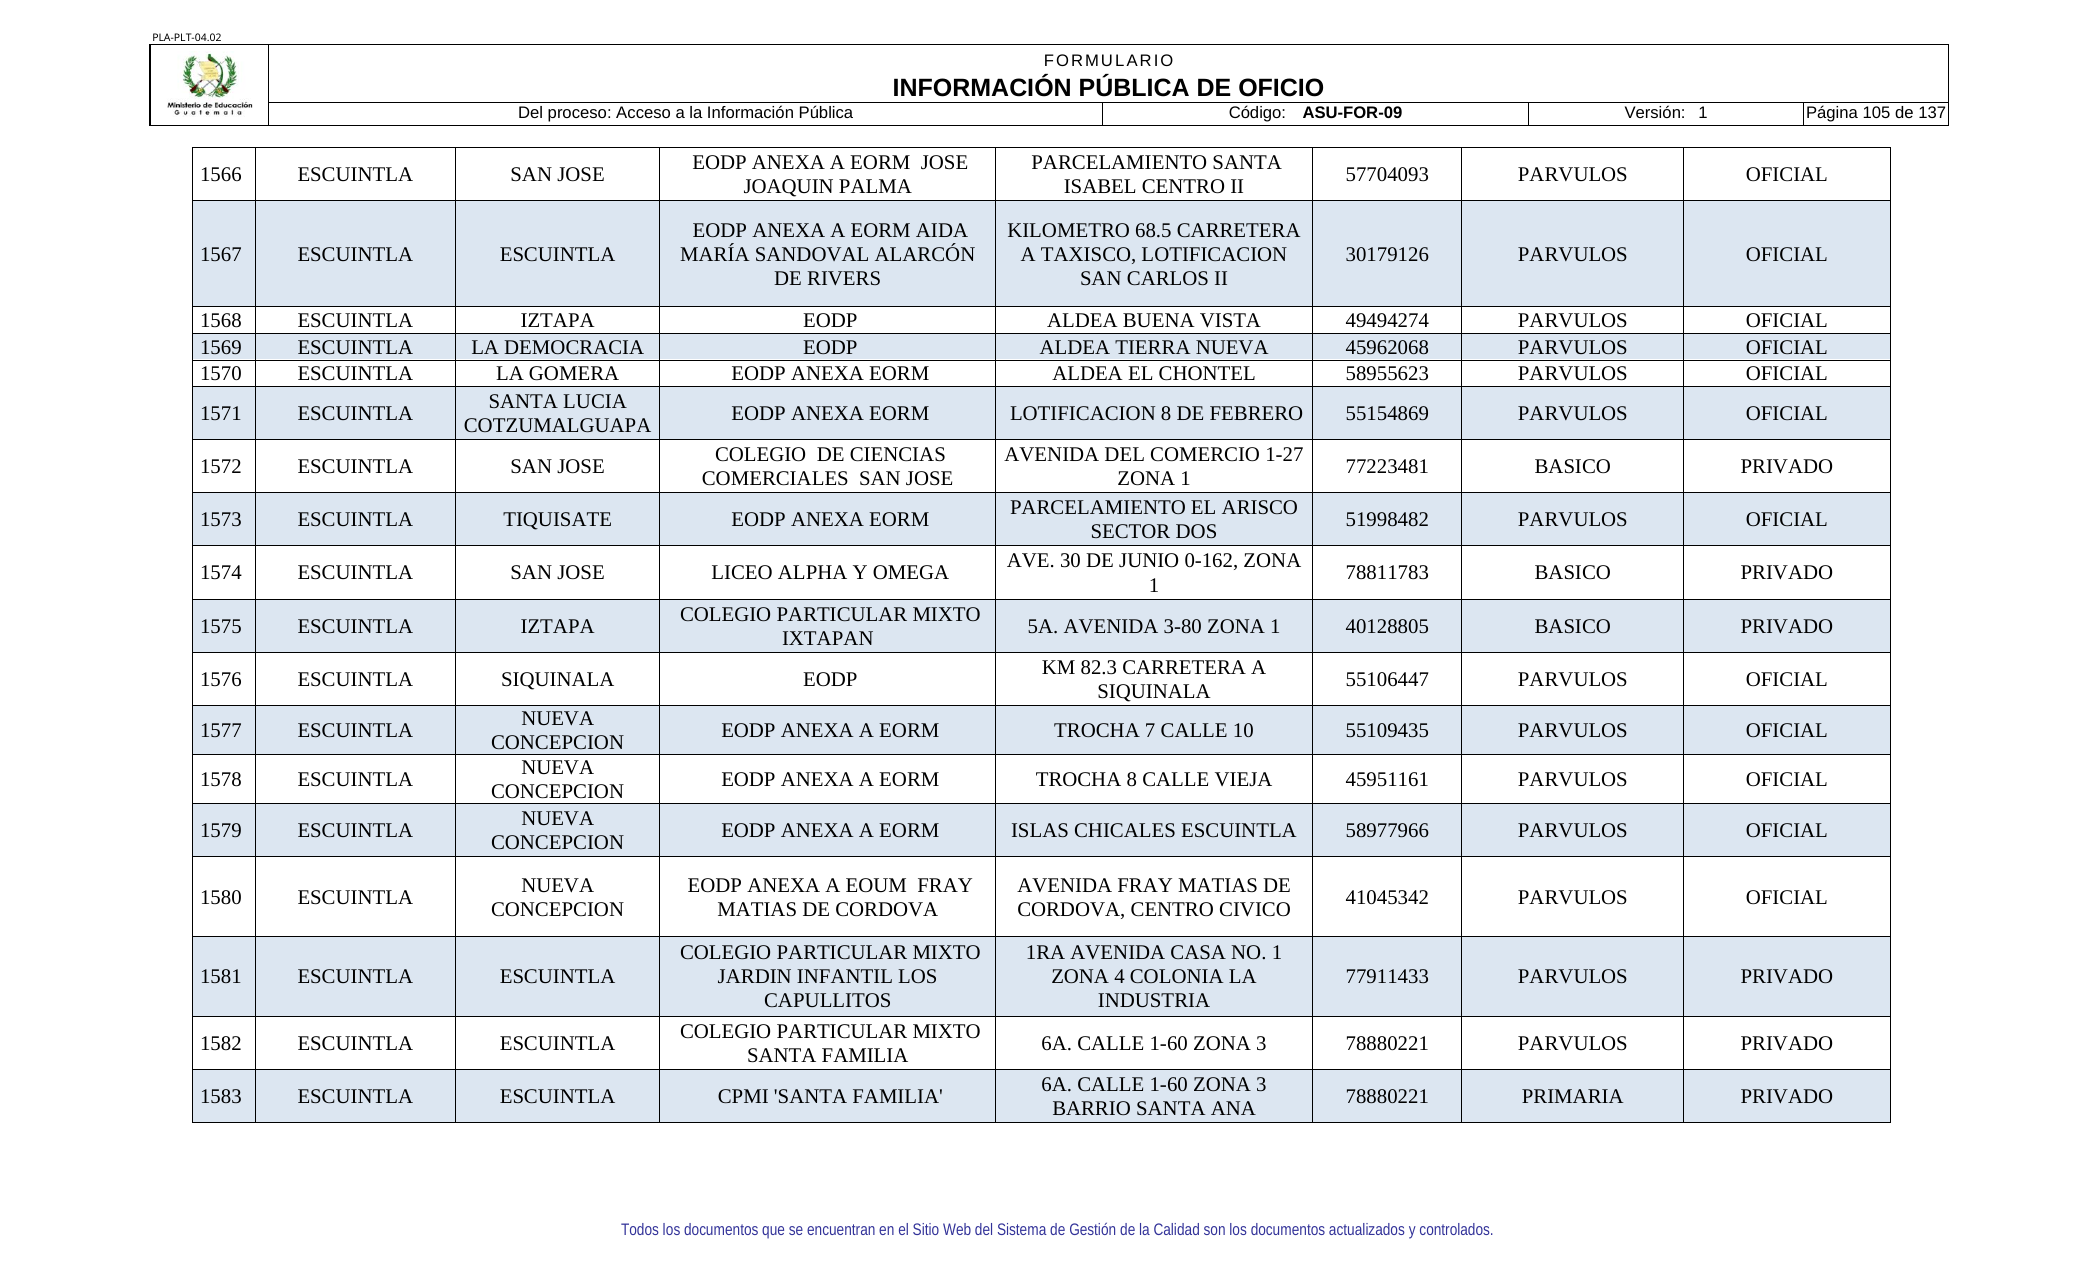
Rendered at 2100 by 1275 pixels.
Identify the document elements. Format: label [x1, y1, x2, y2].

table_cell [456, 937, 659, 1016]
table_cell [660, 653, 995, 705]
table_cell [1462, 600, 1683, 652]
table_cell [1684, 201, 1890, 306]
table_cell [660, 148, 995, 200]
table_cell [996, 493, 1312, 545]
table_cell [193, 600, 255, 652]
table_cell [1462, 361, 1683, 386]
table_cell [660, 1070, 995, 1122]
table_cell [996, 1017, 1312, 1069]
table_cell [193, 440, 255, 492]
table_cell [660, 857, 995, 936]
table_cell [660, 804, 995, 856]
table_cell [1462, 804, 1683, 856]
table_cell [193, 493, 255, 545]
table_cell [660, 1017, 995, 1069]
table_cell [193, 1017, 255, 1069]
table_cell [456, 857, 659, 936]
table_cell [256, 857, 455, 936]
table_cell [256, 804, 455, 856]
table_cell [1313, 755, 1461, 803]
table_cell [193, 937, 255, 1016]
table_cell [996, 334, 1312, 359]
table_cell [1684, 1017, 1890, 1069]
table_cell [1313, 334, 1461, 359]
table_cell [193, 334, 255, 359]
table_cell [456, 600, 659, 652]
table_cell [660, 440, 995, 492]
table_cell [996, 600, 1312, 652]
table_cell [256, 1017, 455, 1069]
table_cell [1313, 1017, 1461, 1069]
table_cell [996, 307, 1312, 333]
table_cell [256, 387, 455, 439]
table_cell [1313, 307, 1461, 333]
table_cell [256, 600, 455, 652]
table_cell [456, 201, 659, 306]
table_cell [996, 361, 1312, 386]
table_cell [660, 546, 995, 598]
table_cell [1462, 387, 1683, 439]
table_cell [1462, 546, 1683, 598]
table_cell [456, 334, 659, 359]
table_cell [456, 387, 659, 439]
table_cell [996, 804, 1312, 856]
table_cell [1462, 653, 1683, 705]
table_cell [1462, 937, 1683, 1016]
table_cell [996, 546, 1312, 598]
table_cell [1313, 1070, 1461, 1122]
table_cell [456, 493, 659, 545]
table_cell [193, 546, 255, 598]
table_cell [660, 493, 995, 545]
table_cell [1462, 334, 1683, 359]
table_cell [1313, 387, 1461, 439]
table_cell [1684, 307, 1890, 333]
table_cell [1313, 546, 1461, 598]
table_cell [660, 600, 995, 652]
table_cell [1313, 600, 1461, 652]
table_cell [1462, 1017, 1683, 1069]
picture [166, 51, 253, 117]
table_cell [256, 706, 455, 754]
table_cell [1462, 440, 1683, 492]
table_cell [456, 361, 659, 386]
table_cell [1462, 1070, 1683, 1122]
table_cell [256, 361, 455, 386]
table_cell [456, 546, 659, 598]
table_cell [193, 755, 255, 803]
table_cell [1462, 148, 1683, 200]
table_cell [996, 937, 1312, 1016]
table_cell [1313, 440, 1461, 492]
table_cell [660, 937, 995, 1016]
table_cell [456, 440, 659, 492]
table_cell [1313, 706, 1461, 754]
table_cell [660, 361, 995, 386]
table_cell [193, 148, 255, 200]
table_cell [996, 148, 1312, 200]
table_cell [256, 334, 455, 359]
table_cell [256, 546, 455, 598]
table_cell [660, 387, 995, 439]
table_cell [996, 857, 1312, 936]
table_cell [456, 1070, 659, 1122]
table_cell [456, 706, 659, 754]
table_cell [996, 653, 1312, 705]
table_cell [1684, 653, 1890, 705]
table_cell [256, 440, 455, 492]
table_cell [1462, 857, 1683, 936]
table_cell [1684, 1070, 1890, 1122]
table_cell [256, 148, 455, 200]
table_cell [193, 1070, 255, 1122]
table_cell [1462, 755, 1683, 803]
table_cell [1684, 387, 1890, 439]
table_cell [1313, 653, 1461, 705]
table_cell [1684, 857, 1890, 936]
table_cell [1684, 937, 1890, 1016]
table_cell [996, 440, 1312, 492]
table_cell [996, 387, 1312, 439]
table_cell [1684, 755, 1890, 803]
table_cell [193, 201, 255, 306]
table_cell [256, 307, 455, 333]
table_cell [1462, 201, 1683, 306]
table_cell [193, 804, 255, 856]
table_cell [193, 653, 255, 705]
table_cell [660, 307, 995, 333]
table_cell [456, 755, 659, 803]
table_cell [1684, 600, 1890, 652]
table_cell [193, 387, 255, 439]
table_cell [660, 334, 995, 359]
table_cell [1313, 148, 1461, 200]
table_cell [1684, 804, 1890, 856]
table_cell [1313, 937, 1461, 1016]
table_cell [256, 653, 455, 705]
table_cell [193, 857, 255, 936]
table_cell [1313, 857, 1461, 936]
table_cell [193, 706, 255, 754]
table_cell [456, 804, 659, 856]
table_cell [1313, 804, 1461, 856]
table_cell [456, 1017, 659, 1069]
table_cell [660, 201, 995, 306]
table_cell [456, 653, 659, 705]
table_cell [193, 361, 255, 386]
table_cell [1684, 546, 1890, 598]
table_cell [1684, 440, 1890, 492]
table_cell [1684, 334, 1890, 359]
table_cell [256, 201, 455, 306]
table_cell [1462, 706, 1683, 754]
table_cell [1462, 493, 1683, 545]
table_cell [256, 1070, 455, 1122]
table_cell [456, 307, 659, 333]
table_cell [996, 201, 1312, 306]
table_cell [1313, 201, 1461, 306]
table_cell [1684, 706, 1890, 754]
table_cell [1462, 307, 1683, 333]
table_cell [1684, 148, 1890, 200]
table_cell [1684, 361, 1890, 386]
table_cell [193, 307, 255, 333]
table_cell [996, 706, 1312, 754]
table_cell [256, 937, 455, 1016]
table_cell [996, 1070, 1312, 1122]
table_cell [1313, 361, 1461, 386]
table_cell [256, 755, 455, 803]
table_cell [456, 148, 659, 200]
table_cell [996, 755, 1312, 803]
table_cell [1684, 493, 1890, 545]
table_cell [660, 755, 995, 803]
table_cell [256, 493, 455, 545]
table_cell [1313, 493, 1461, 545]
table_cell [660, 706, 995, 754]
